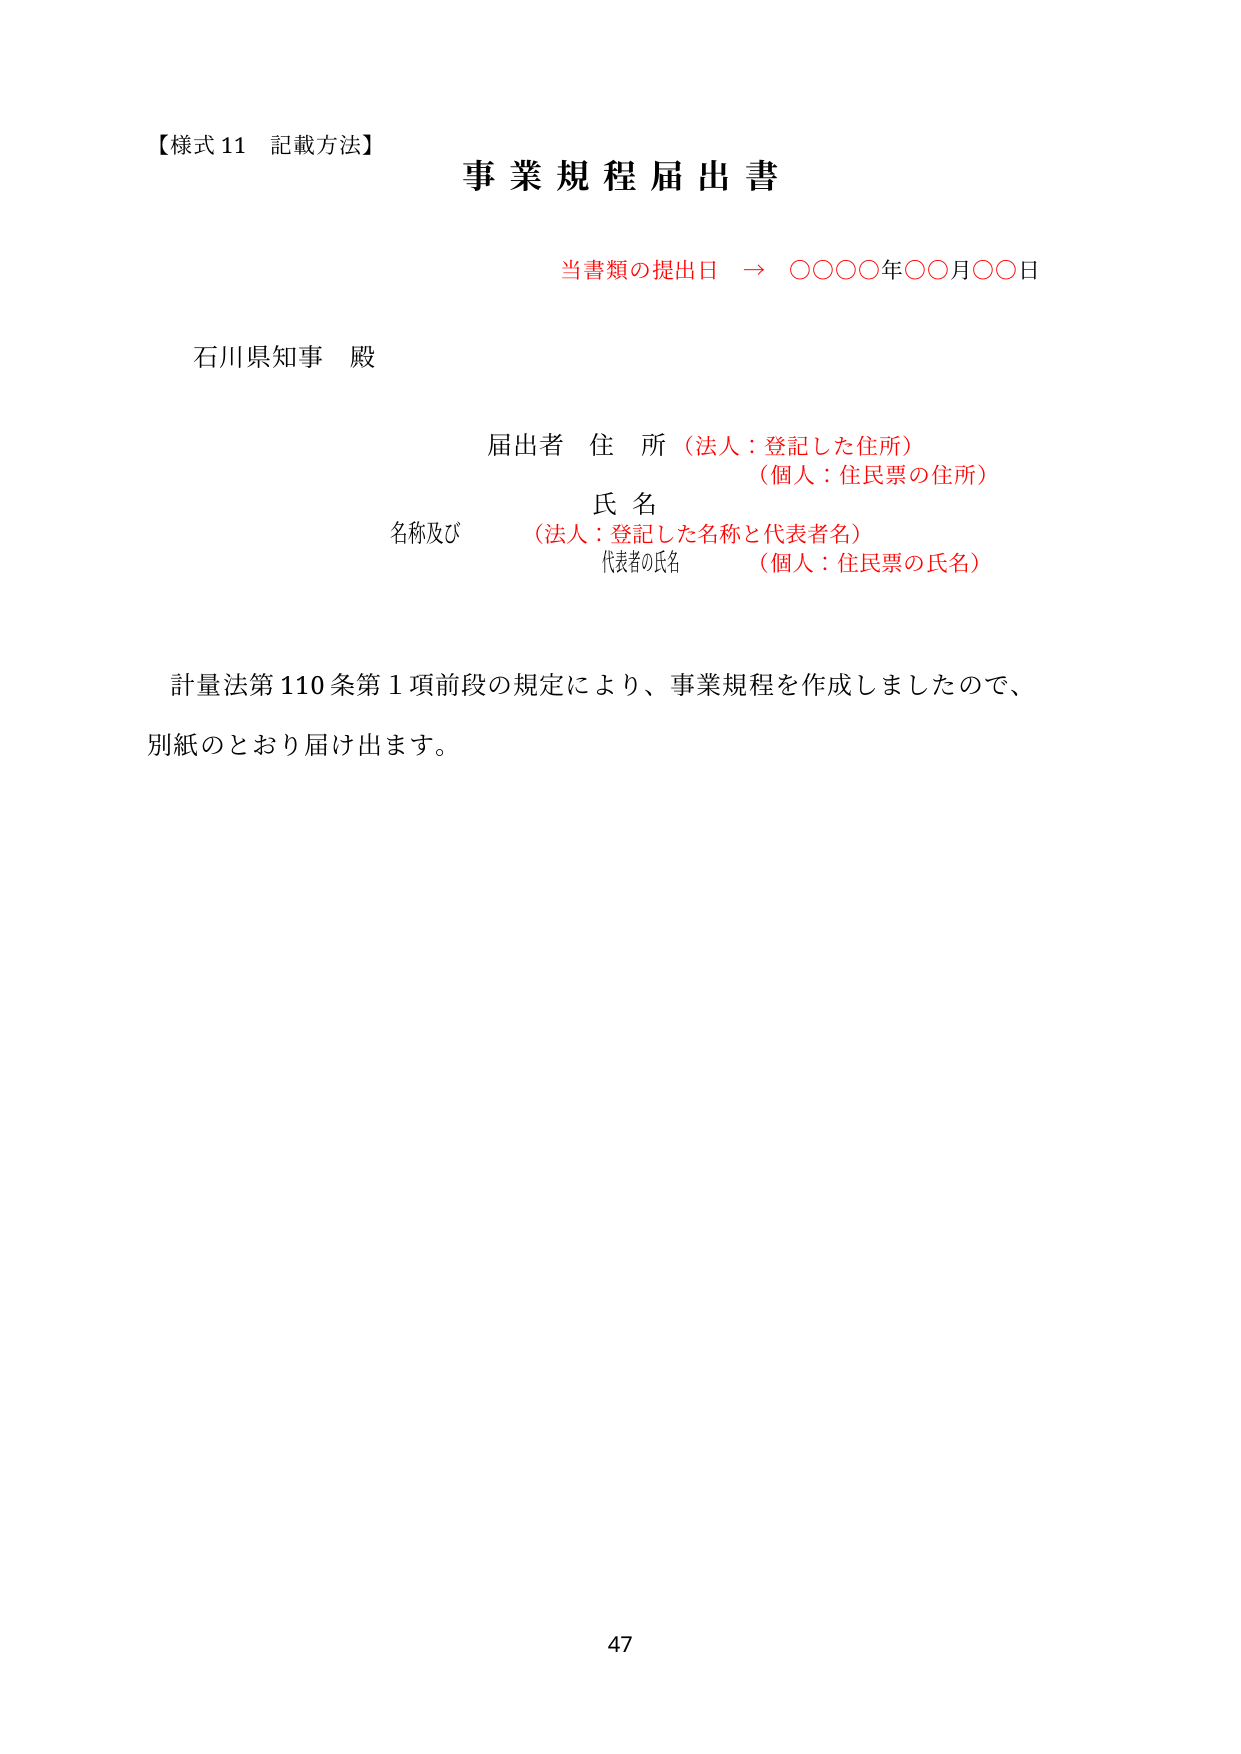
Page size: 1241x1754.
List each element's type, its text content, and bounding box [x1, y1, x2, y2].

text 【様式11 記載方法】 [148, 130, 1092, 159]
text 別紙のとおり届け出ます。 [148, 731, 1092, 761]
text 届出者 住 所 （法人：登記した住所） [148, 431, 1092, 460]
text （個人：住民票の住所） [148, 460, 1092, 490]
text 氏 名 [148, 490, 1092, 519]
text 名称及び （法人：登記した名称と代表者名） [148, 519, 1092, 548]
text 当書類の提出日 → 〇〇〇〇年〇〇月〇〇日 [148, 255, 1092, 284]
text 事業規程届出書 [148, 159, 1092, 196]
text 石川県知事 殿 [148, 343, 1092, 372]
text 代表者の氏名 （個人：住民票の氏名） [148, 548, 1092, 578]
text 計量法第110条第１項前段の規定により、事業規程を作成しましたので、 [148, 666, 1092, 702]
